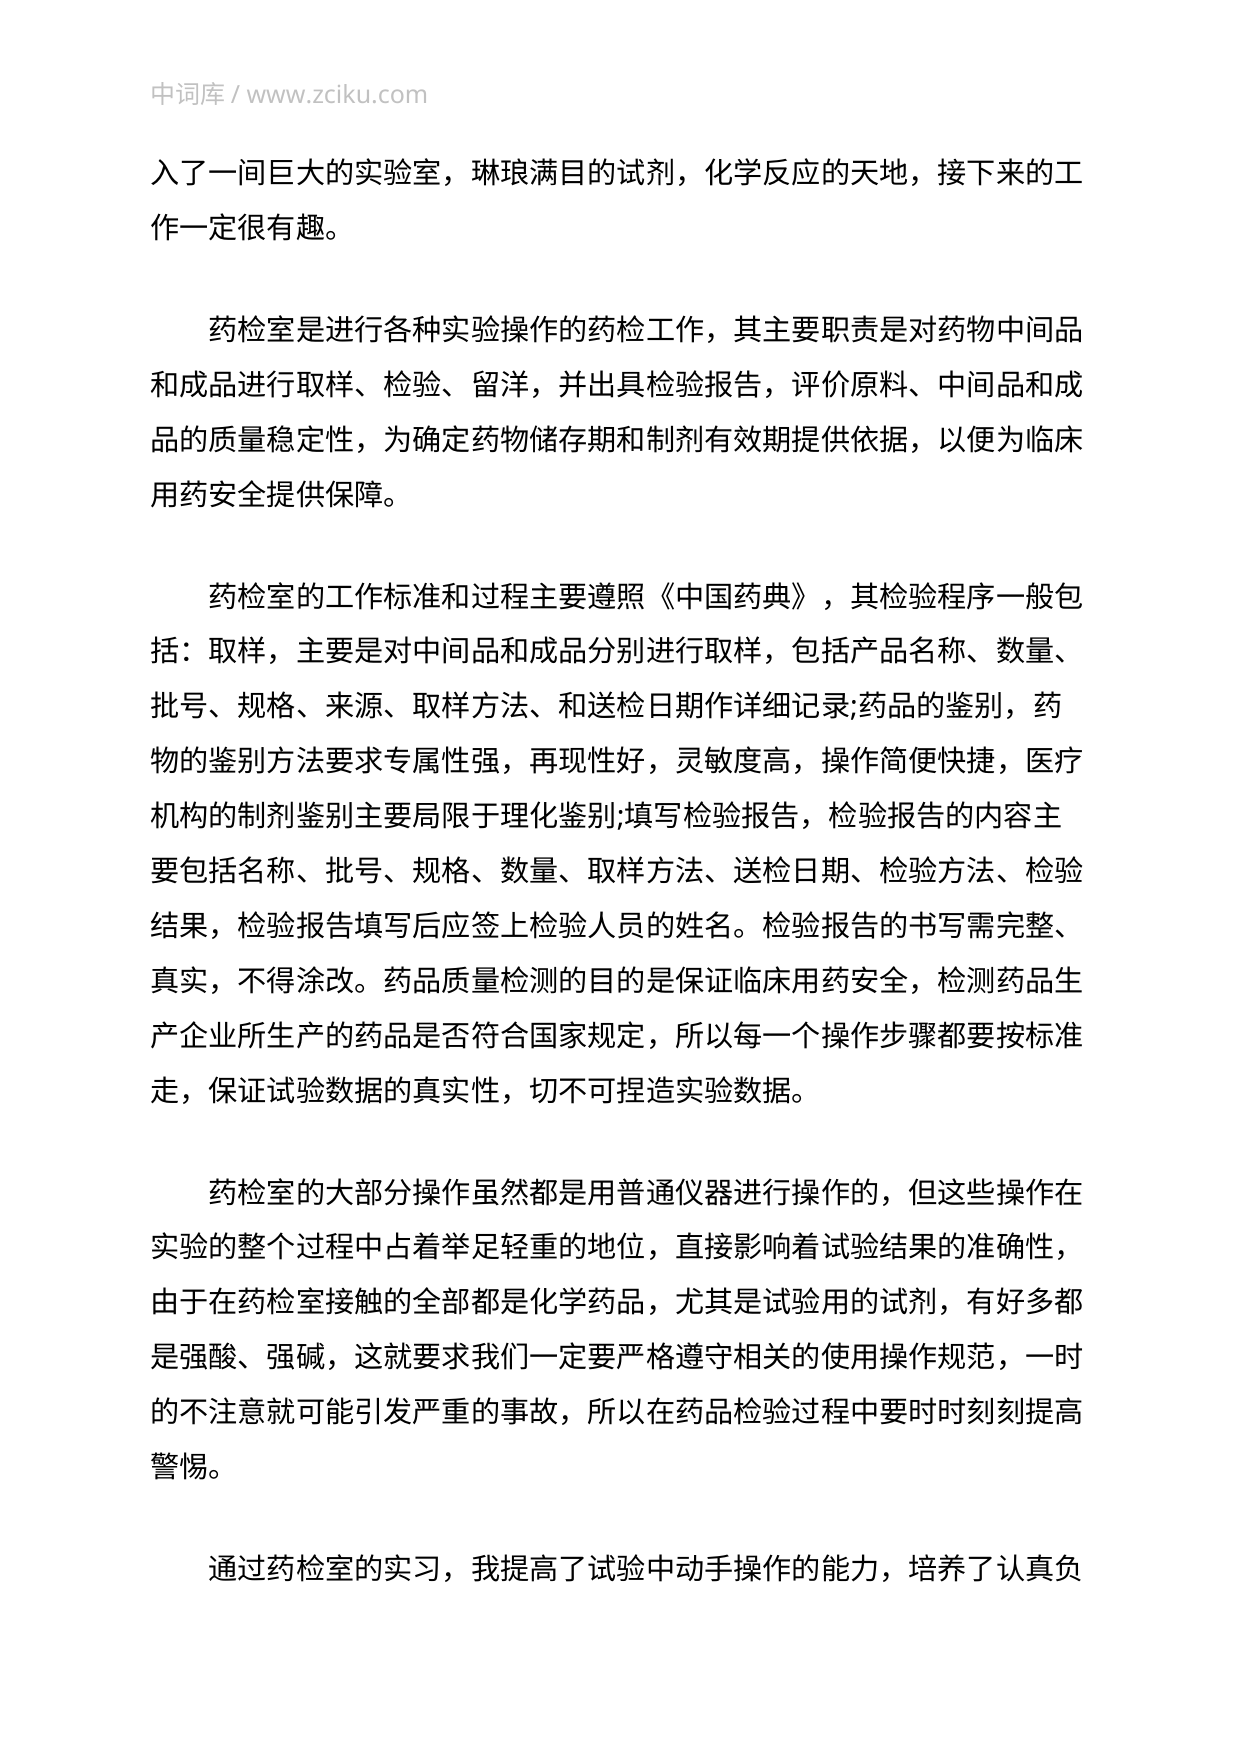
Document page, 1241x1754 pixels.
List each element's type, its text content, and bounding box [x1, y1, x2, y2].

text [150, 150, 1090, 247]
text 药检室的大部分操作虽然都是用普通仪器进行操作的，但这些操作在实验的整个过程中占着举足轻重的地位，直接影响着试验结果的准确性，由于在药检室接触的全部都是化学药品，尤其是试验用的试剂，有好多都是强酸、强碱，这就要求我们一定要严格遵守相关的使用操作规范，一时的不注意就可能引发严重的事故，所以在药品检验过程中要时时刻刻提高警惕。 [150, 1169, 1090, 1486]
text 药检室的工作标准和过程主要遵照《中国药典》，其检验程序一般包括：取样，主要是对中间品和成品分别进行取样，包括产品名称、数量、批号、规格、来源、取样方法、和送检日期作详细记录;药品的鉴别，药物的鉴别方法要求专属性强，再现性好，灵敏度高，操作简便快捷，医疗机构的制剂鉴别主要局限于理化鉴别;填写检验报告，检验报告的内容主要包括名称、批号、规格、数量、取样方法、送检日期、检验方法、检验结果，检验报告填写后应签上检验人员的姓名。检验报告的书写需完整、真实，不得涂改。药品质量检测的目的是保证临床用药安全，检测药品生产企业所生产的药品是否符合国家规定，所以每一个操作步骤都要按标准走，保证试验数据的真实性，切不可捏造实验数据。 [150, 573, 1090, 1110]
text 药检室是进行各种实验操作的药检工作，其主要职责是对药物中间品和成品进行取样、检验、留洋，并出具检验报告，评价原料、中间品和成品的质量稳定性，为确定药物储存期和制剂有效期提供依据，以便为临床用药安全提供保障。 [150, 307, 1090, 514]
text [150, 1545, 1090, 1588]
